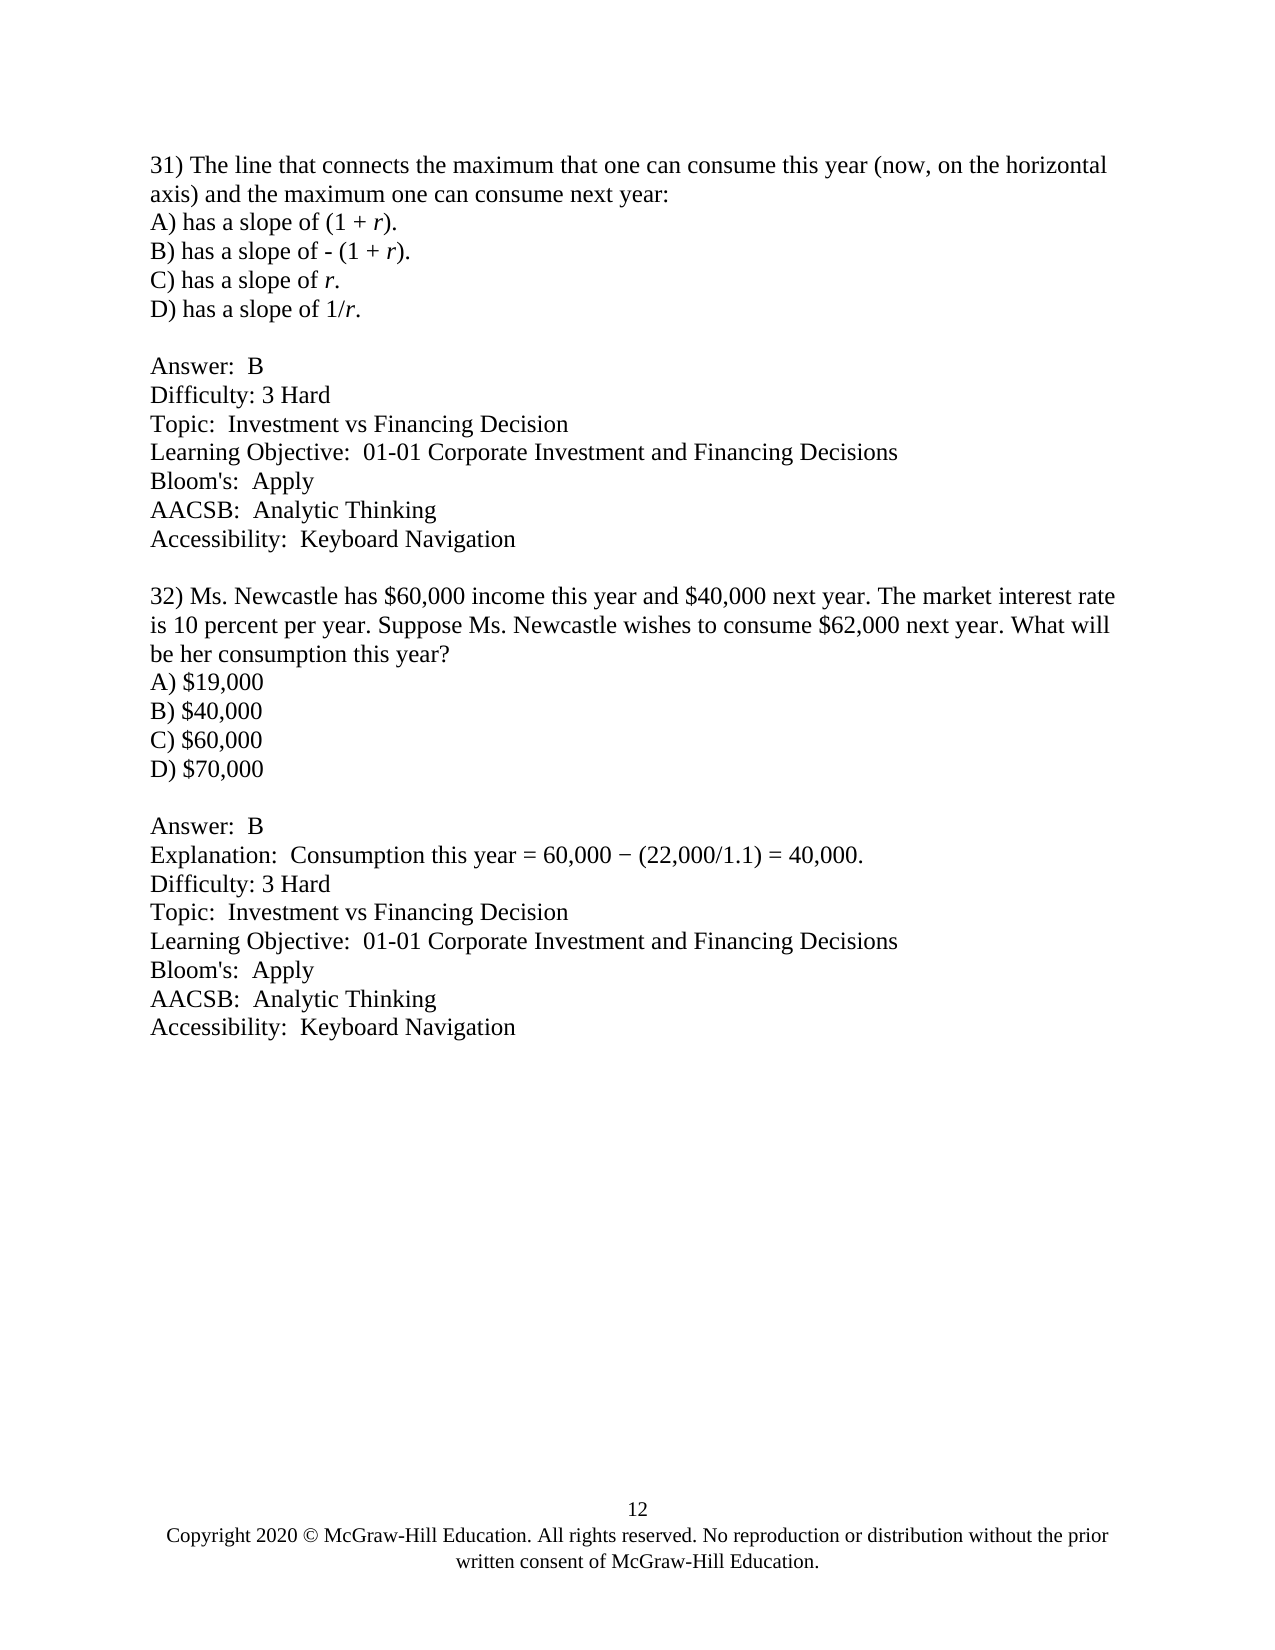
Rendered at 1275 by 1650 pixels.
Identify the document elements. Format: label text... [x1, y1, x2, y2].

text AACSB: Analytic Thinking [150, 984, 1125, 1012]
text Bloom's: Apply [150, 466, 1125, 495]
text AACSB: Analytic Thinking [150, 495, 1125, 524]
text A) $19,000 [150, 667, 1125, 696]
text Learning Objective: 01-01 Corporate Investment and Financing Decisions [150, 926, 1125, 955]
text Explanation: Consumption this year = 60,000 − (22,000/1.1) = 40,000. [150, 840, 1125, 869]
text Topic: Investment vs Financing Decision [150, 409, 1125, 437]
text Difficulty: 3 Hard [150, 869, 1125, 897]
text Difficulty: 3 Hard [150, 380, 1125, 409]
text Topic: Investment vs Financing Decision [150, 897, 1125, 926]
text 32) Ms. Newcastle has $60,000 income this year and $40,000 next year. The market interest rate is 10 percent per year. Suppose Ms. Newcastle wishes to consume $62,000 next year. What will be her consumption this year? [150, 581, 1125, 667]
text Learning Objective: 01-01 Corporate Investment and Financing Decisions [150, 437, 1125, 466]
text B) $40,000 [150, 696, 1125, 725]
text Answer: B [150, 811, 1125, 840]
text Bloom's: Apply [150, 955, 1125, 984]
text D) $70,000 [150, 754, 1125, 782]
text A) has a slope of (1 + r). [150, 207, 1125, 236]
text D) has a slope of 1/r. [150, 294, 1125, 322]
text Answer: B [150, 351, 1125, 380]
text C) has a slope of r. [150, 265, 1125, 294]
text 31) The line that connects the maximum that one can consume this year (now, on the horizontal axis) and the maximum one can consume next year: [150, 150, 1125, 207]
text Accessibility: Keyboard Navigation [150, 1012, 1125, 1041]
text B) has a slope of - (1 + r). [150, 236, 1125, 265]
text Accessibility: Keyboard Navigation [150, 524, 1125, 552]
text C) $60,000 [150, 725, 1125, 754]
